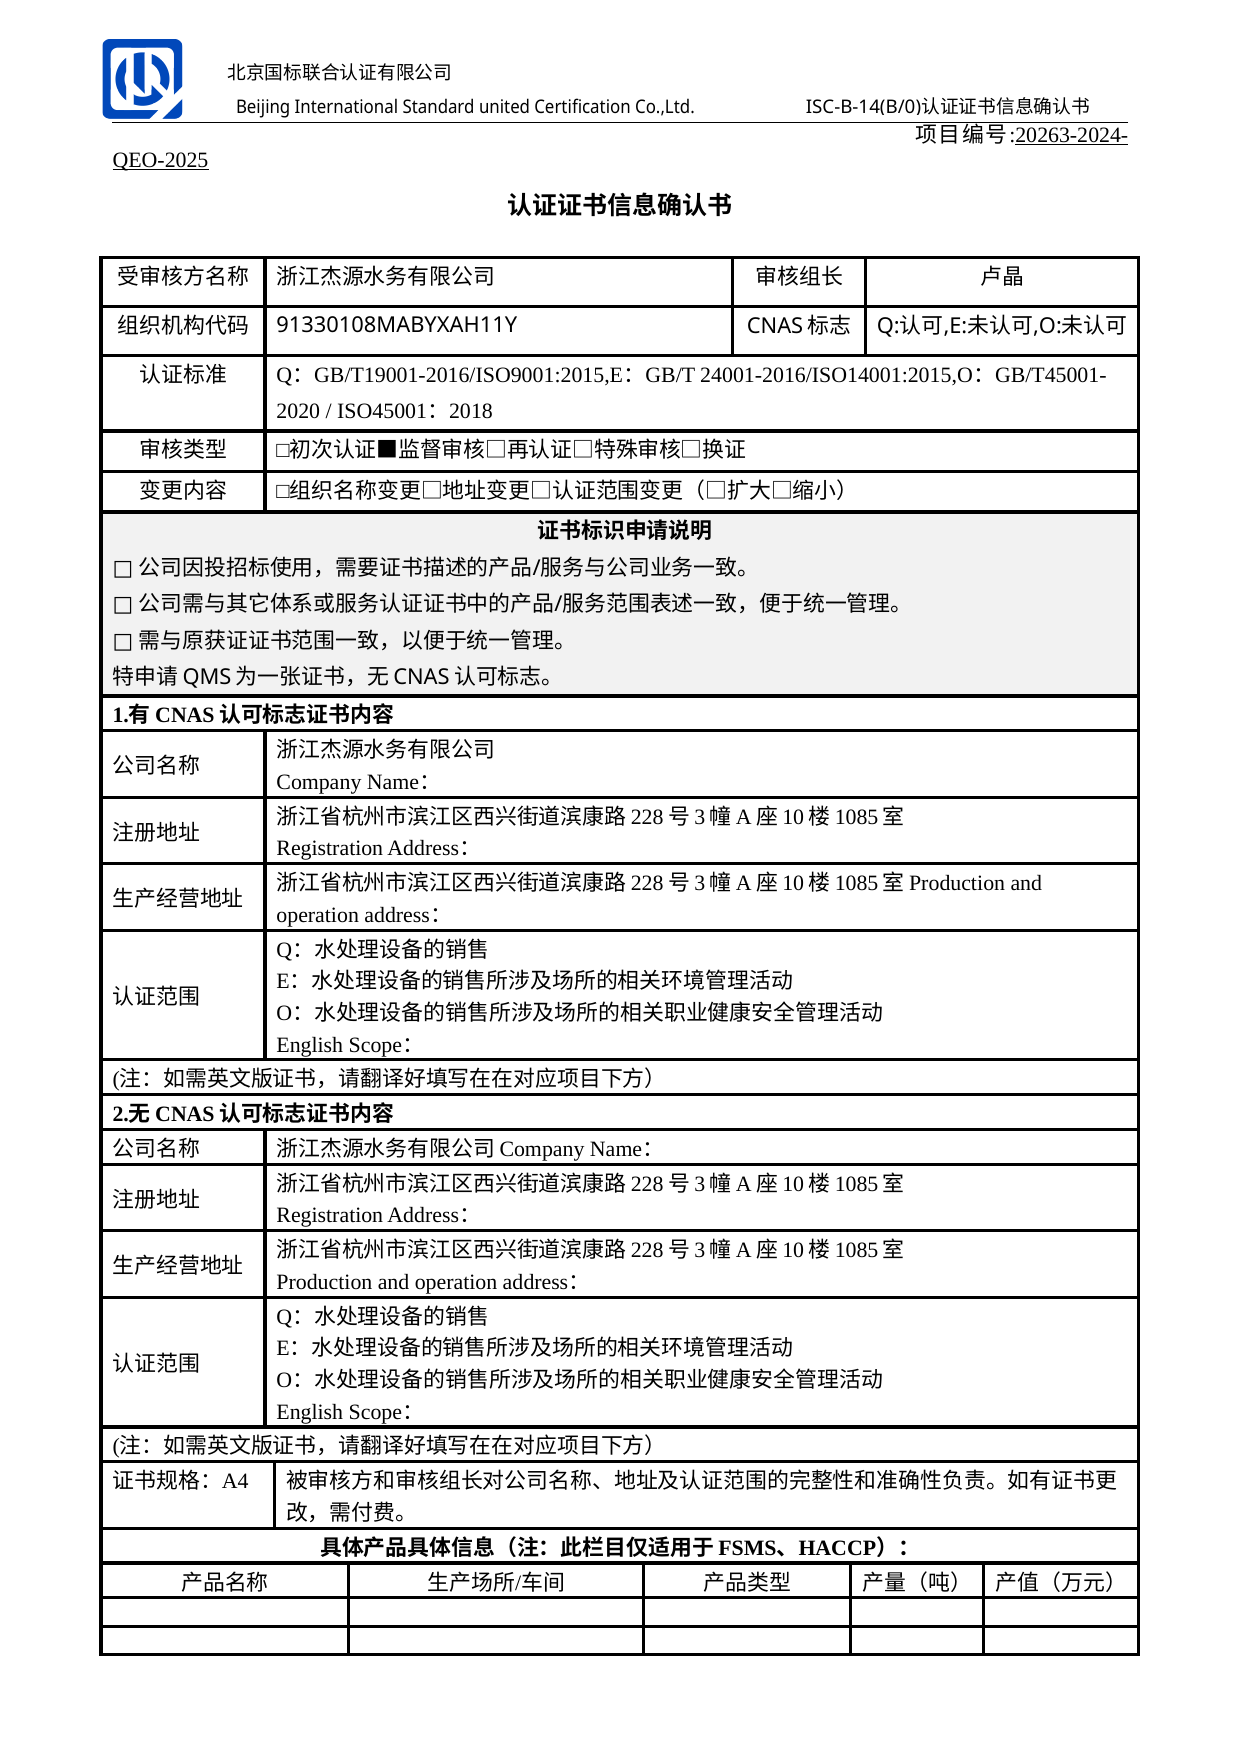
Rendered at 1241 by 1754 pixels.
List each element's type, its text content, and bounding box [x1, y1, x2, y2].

table_header 浙江杰源水务有限公司 [267, 259, 731, 305]
table_cell 2.无CNAS认可标志证书内容 [103, 1096, 1137, 1128]
table_cell 产品类型 [645, 1565, 849, 1596]
table_cell 浙江省杭州市滨江区西兴街道滨康路228号3幢A座10楼1085室 Registration Address： [267, 799, 1137, 862]
table_cell 生产经营地址 [103, 865, 263, 928]
table_cell 被审核方和审核组长对公司名称、地址及认证范围的完整性和准确性负责。如有证书更改，需付费。 [276, 1463, 1137, 1527]
table_cell □初次认证■监督审核□再认证□特殊审核□换证 [267, 433, 1137, 470]
table_cell Q：GB/T19001-2016/ISO9001:2015,E：GB/T 24001-2016/ISO14001:2015,O：GB/T45001-2020 / ISO45001：2018 [267, 357, 1137, 429]
table_cell Q：水处理设备的销售 E：水处理设备的销售所涉及场所的相关环境管理活动 O：水处理设备的销售所涉及场所的相关职业健康安全管理活动 English Scope： [267, 1299, 1137, 1425]
table_cell CNAS标志 [734, 308, 864, 354]
table_cell Q:认可,E:未认可,O:未认可 [867, 308, 1137, 354]
table_cell 91330108MABYXAH11Y [267, 308, 731, 354]
table_cell 生产经营地址 [103, 1232, 263, 1296]
table_cell [645, 1628, 849, 1653]
table_cell 公司名称 [103, 1131, 263, 1163]
table_cell [985, 1599, 1137, 1624]
table_cell 公司名称 [103, 732, 263, 796]
table_cell 注册地址 [103, 799, 263, 862]
table_cell 浙江杰源水务有限公司Company Name： [267, 1131, 1137, 1163]
table_cell 浙江省杭州市滨江区西兴街道滨康路228号3幢A座10楼1085室Production and operation address： [267, 865, 1137, 928]
table_cell □组织名称变更□地址变更□认证范围变更（□扩大□缩小） [267, 473, 1137, 510]
table_cell 浙江杰源水务有限公司 Company Name： [267, 732, 1137, 796]
table_cell [103, 1599, 347, 1624]
table_cell 1.有CNAS认可标志证书内容 [103, 698, 1137, 729]
table_cell [852, 1628, 982, 1653]
table_cell 认证标准 [103, 357, 263, 429]
table_cell 审核类型 [103, 433, 263, 470]
table_cell [350, 1628, 642, 1653]
table_cell 产品名称 [103, 1565, 347, 1596]
table_cell 具体产品具体信息（注：此栏目仅适用于FSMS、HACCP）： [103, 1530, 1137, 1561]
table_cell 组织机构代码 [103, 308, 263, 354]
picture [102, 39, 183, 119]
table_header 受审核方名称 [103, 259, 263, 305]
text 项目编号:20263-2024-QEO-2025 [112, 123, 1128, 173]
table_cell Q：水处理设备的销售 E：水处理设备的销售所涉及场所的相关环境管理活动 O：水处理设备的销售所涉及场所的相关职业健康安全管理活动 English Scope： [267, 932, 1137, 1058]
table_cell 浙江省杭州市滨江区西兴街道滨康路228号3幢A座10楼1085室 Registration Address： [267, 1166, 1137, 1229]
table_cell 变更内容 [103, 473, 263, 510]
table_header 卢晶 [867, 259, 1137, 305]
table_cell 证书标识申请说明 □ 公司因投招标使用，需要证书描述的产品/服务与公司业务一致。 □ 公司需与其它体系或服务认证证书中的产品/服务范围表述一致，便于统一管理。 □ 需与原获证证书范围一致，以便于统一管理。 特申请QMS为一张证书，无CNAS认可标志。 [103, 514, 1137, 694]
table_cell [985, 1628, 1137, 1653]
table_cell (注：如需英文版证书，请翻译好填写在在对应项目下方） [103, 1061, 1137, 1093]
table_cell 认证范围 [103, 932, 263, 1058]
table_cell [350, 1599, 642, 1624]
table_cell 产值（万元） [985, 1565, 1137, 1596]
table_header 审核组长 [734, 259, 864, 305]
table_cell [852, 1599, 982, 1624]
table_cell (注：如需英文版证书，请翻译好填写在在对应项目下方） [103, 1429, 1137, 1460]
table_cell 认证范围 [103, 1299, 263, 1425]
table_cell 浙江省杭州市滨江区西兴街道滨康路228号3幢A座10楼1085室 Production and operation address： [267, 1232, 1137, 1296]
table_cell 生产场所/车间 [350, 1565, 642, 1596]
table_cell 注册地址 [103, 1166, 263, 1229]
table_cell 证书规格：A4 [103, 1463, 273, 1527]
table_cell 产量（吨） [852, 1565, 982, 1596]
text 认证证书信息确认书 [112, 185, 1128, 222]
table_cell [645, 1599, 849, 1624]
table_cell [103, 1628, 347, 1653]
